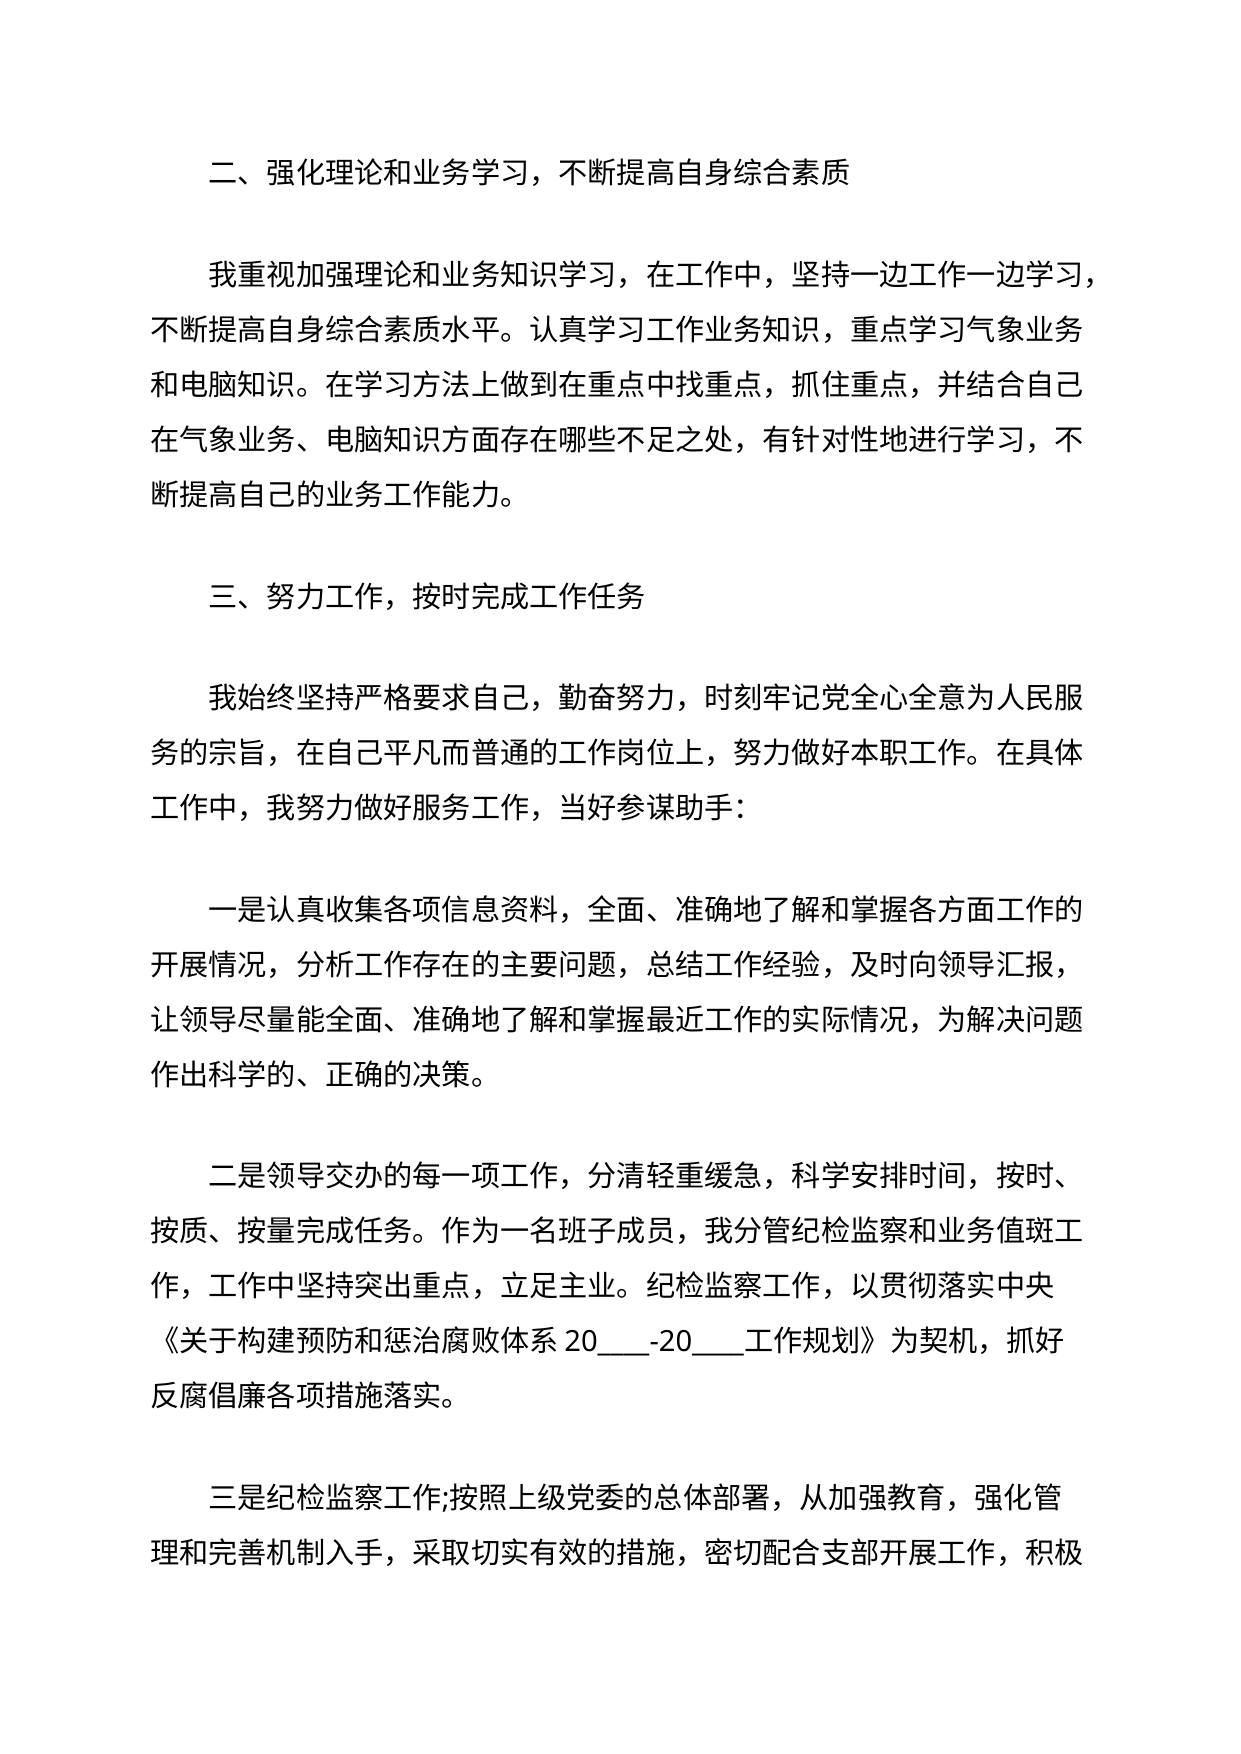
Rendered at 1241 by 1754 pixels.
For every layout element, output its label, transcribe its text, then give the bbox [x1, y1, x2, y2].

text 二是领导交办的每一项工作，分清轻重缓急，科学安排时间，按时、按质、按量完成任务。作为一名班子成员，我分管纪检监察和业务值斑工作，工作中坚持突出重点，立足主业。纪检监察工作，以贯彻落实中央《关于构建预防和惩治腐败体系20____-20____工作规划》为契机，抓好反腐倡廉各项措施落实。 [150, 1153, 1090, 1415]
text 我始终坚持严格要求自己，勤奋努力，时刻牢记党全心全意为人民服务的宗旨，在自己平凡而普通的工作岗位上，努力做好本职工作。在具体工作中，我努力做好服务工作，当好参谋助手： [150, 675, 1090, 827]
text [150, 1474, 1090, 1572]
text 二、强化理论和业务学习，不断提高自身综合素质 [150, 150, 1090, 192]
text 三、努力工作，按时完成工作任务 [150, 573, 1090, 615]
text 我重视加强理论和业务知识学习，在工作中，坚持一边工作一边学习，不断提高自身综合素质水平。认真学习工作业务知识，重点学习气象业务和电脑知识。在学习方法上做到在重点中找重点，抓住重点，并结合自己在气象业务、电脑知识方面存在哪些不足之处，有针对性地进行学习，不断提高自己的业务工作能力。 [150, 252, 1090, 514]
text 一是认真收集各项信息资料，全面、准确地了解和掌握各方面工作的开展情况，分析工作存在的主要问题，总结工作经验，及时向领导汇报，让领导尽量能全面、准确地了解和掌握最近工作的实际情况，为解决问题作出科学的、正确的决策。 [150, 886, 1090, 1093]
